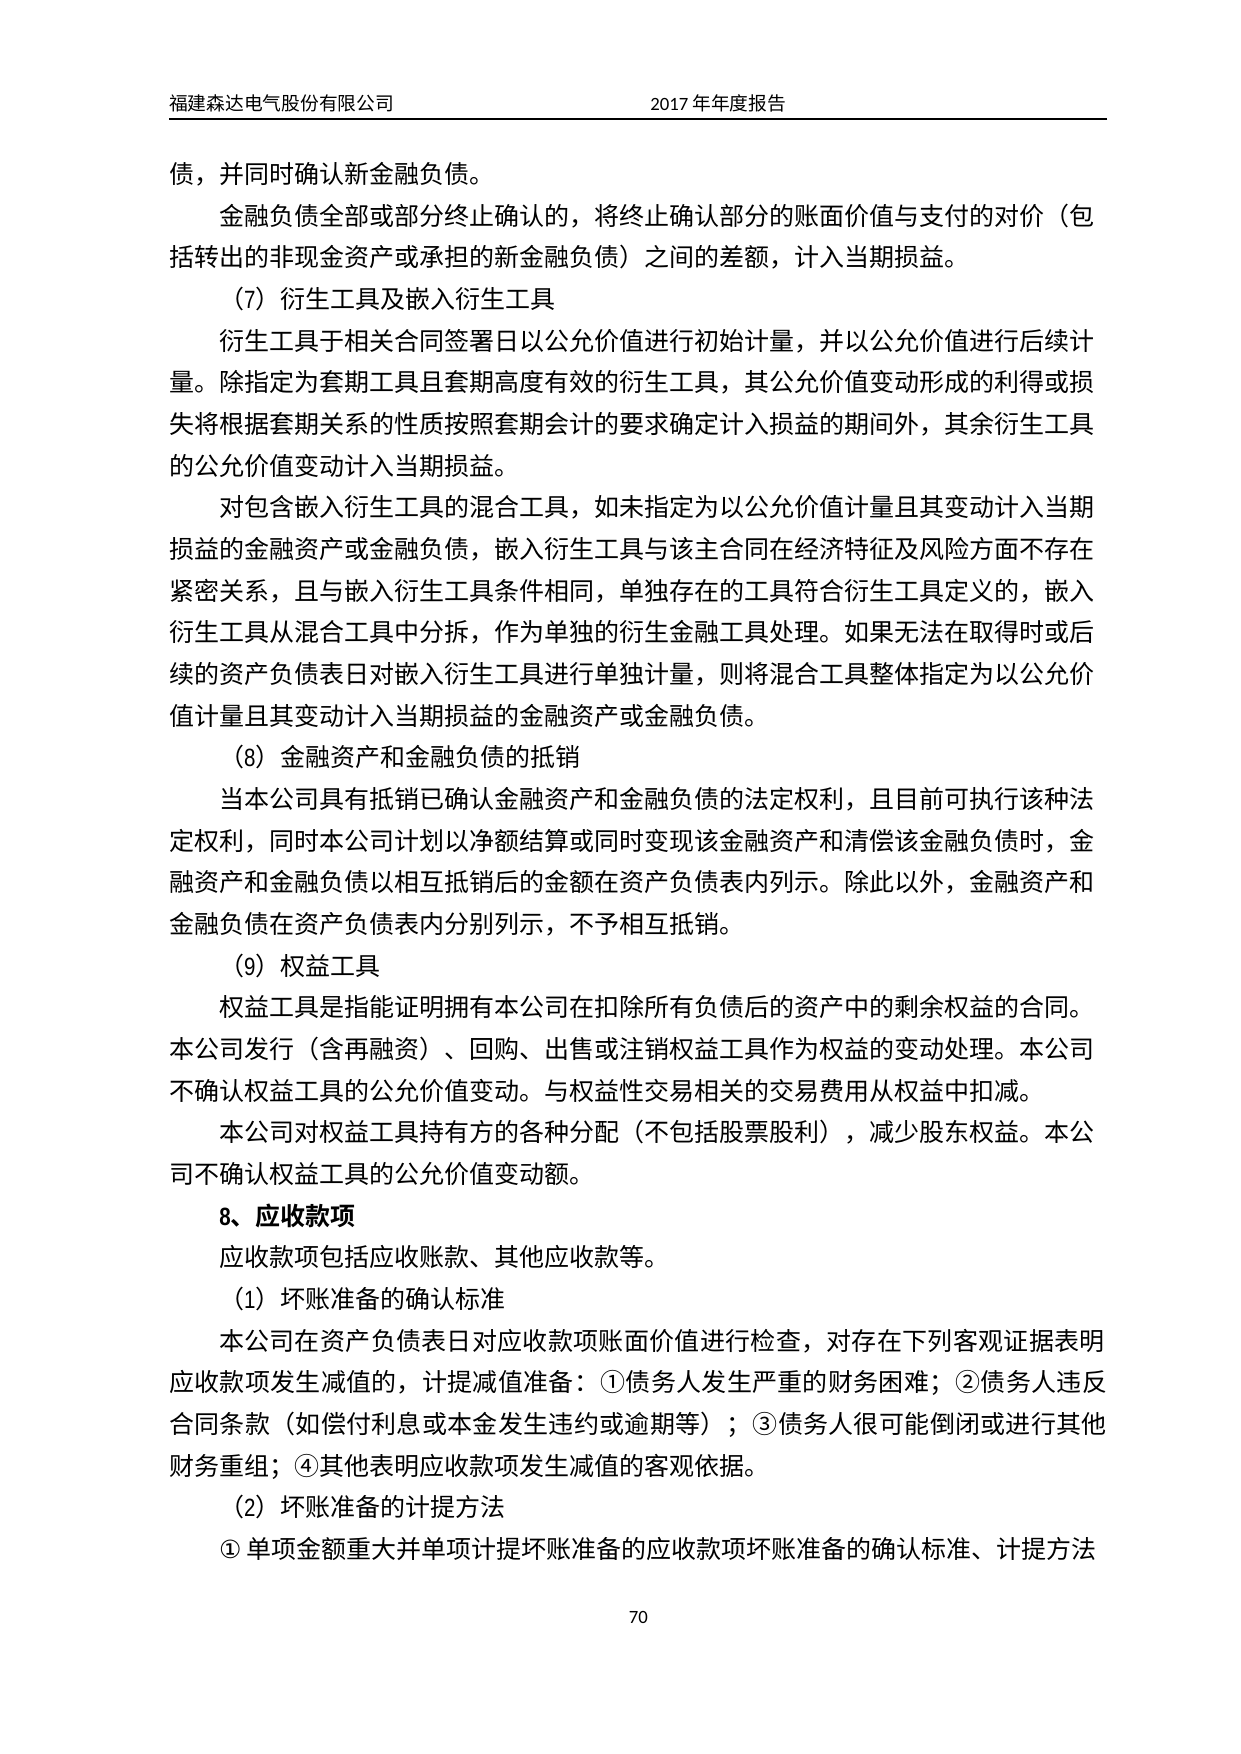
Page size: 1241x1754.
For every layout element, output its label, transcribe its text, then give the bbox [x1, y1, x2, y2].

text 金融负债全部或部分终止确认的，将终止确认部分的账面价值与支付的对价（包括转出的非现金资产或承担的新金融负债）之间的差额，计入当期损益。 [169, 192, 1107, 275]
text 8、应收款项 [169, 1192, 1107, 1233]
text 当本公司具有抵销已确认金融资产和金融负债的法定权利，且目前可执行该种法定权利，同时本公司计划以净额结算或同时变现该金融资产和清偿该金融负债时，金融资产和金融负债以相互抵销后的金额在资产负债表内列示。除此以外，金融资产和金融负债在资产负债表内分别列示，不予相互抵销。 [169, 775, 1107, 942]
text 权益工具是指能证明拥有本公司在扣除所有负债后的资产中的剩余权益的合同。本公司发行（含再融资）、回购、出售或注销权益工具作为权益的变动处理。本公司不确认权益工具的公允价值变动。与权益性交易相关的交易费用从权益中扣减。 [169, 983, 1107, 1108]
text （2）坏账准备的计提方法 [169, 1483, 1107, 1525]
text （1）坏账准备的确认标准 [169, 1275, 1107, 1317]
text 本公司在资产负债表日对应收款项账面价值进行检查，对存在下列客观证据表明应收款项发生减值的，计提减值准备：①债务人发生严重的财务困难；②债务人违反合同条款（如偿付利息或本金发生违约或逾期等）；③债务人很可能倒闭或进行其他财务重组；④其他表明应收款项发生减值的客观依据。 [169, 1317, 1107, 1483]
text 衍生工具于相关合同签署日以公允价值进行初始计量，并以公允价值进行后续计量。除指定为套期工具且套期高度有效的衍生工具，其公允价值变动形成的利得或损失将根据套期关系的性质按照套期会计的要求确定计入损益的期间外，其余衍生工具的公允价值变动计入当期损益。 [169, 317, 1107, 483]
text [169, 150, 1107, 192]
text 本公司对权益工具持有方的各种分配（不包括股票股利），减少股东权益。本公司不确认权益工具的公允价值变动额。 [169, 1108, 1107, 1192]
text ①单项金额重大并单项计提坏账准备的应收款项坏账准备的确认标准、计提方法 [169, 1525, 1107, 1567]
text （9）权益工具 [169, 942, 1107, 983]
text 对包含嵌入衍生工具的混合工具，如未指定为以公允价值计量且其变动计入当期损益的金融资产或金融负债，嵌入衍生工具与该主合同在经济特征及风险方面不存在紧密关系，且与嵌入衍生工具条件相同，单独存在的工具符合衍生工具定义的，嵌入衍生工具从混合工具中分拆，作为单独的衍生金融工具处理。如果无法在取得时或后续的资产负债表日对嵌入衍生工具进行单独计量，则将混合工具整体指定为以公允价值计量且其变动计入当期损益的金融资产或金融负债。 [169, 483, 1107, 733]
text 应收款项包括应收账款、其他应收款等。 [169, 1233, 1107, 1275]
text （8）金融资产和金融负债的抵销 [169, 733, 1107, 775]
text （7）衍生工具及嵌入衍生工具 [169, 275, 1107, 317]
